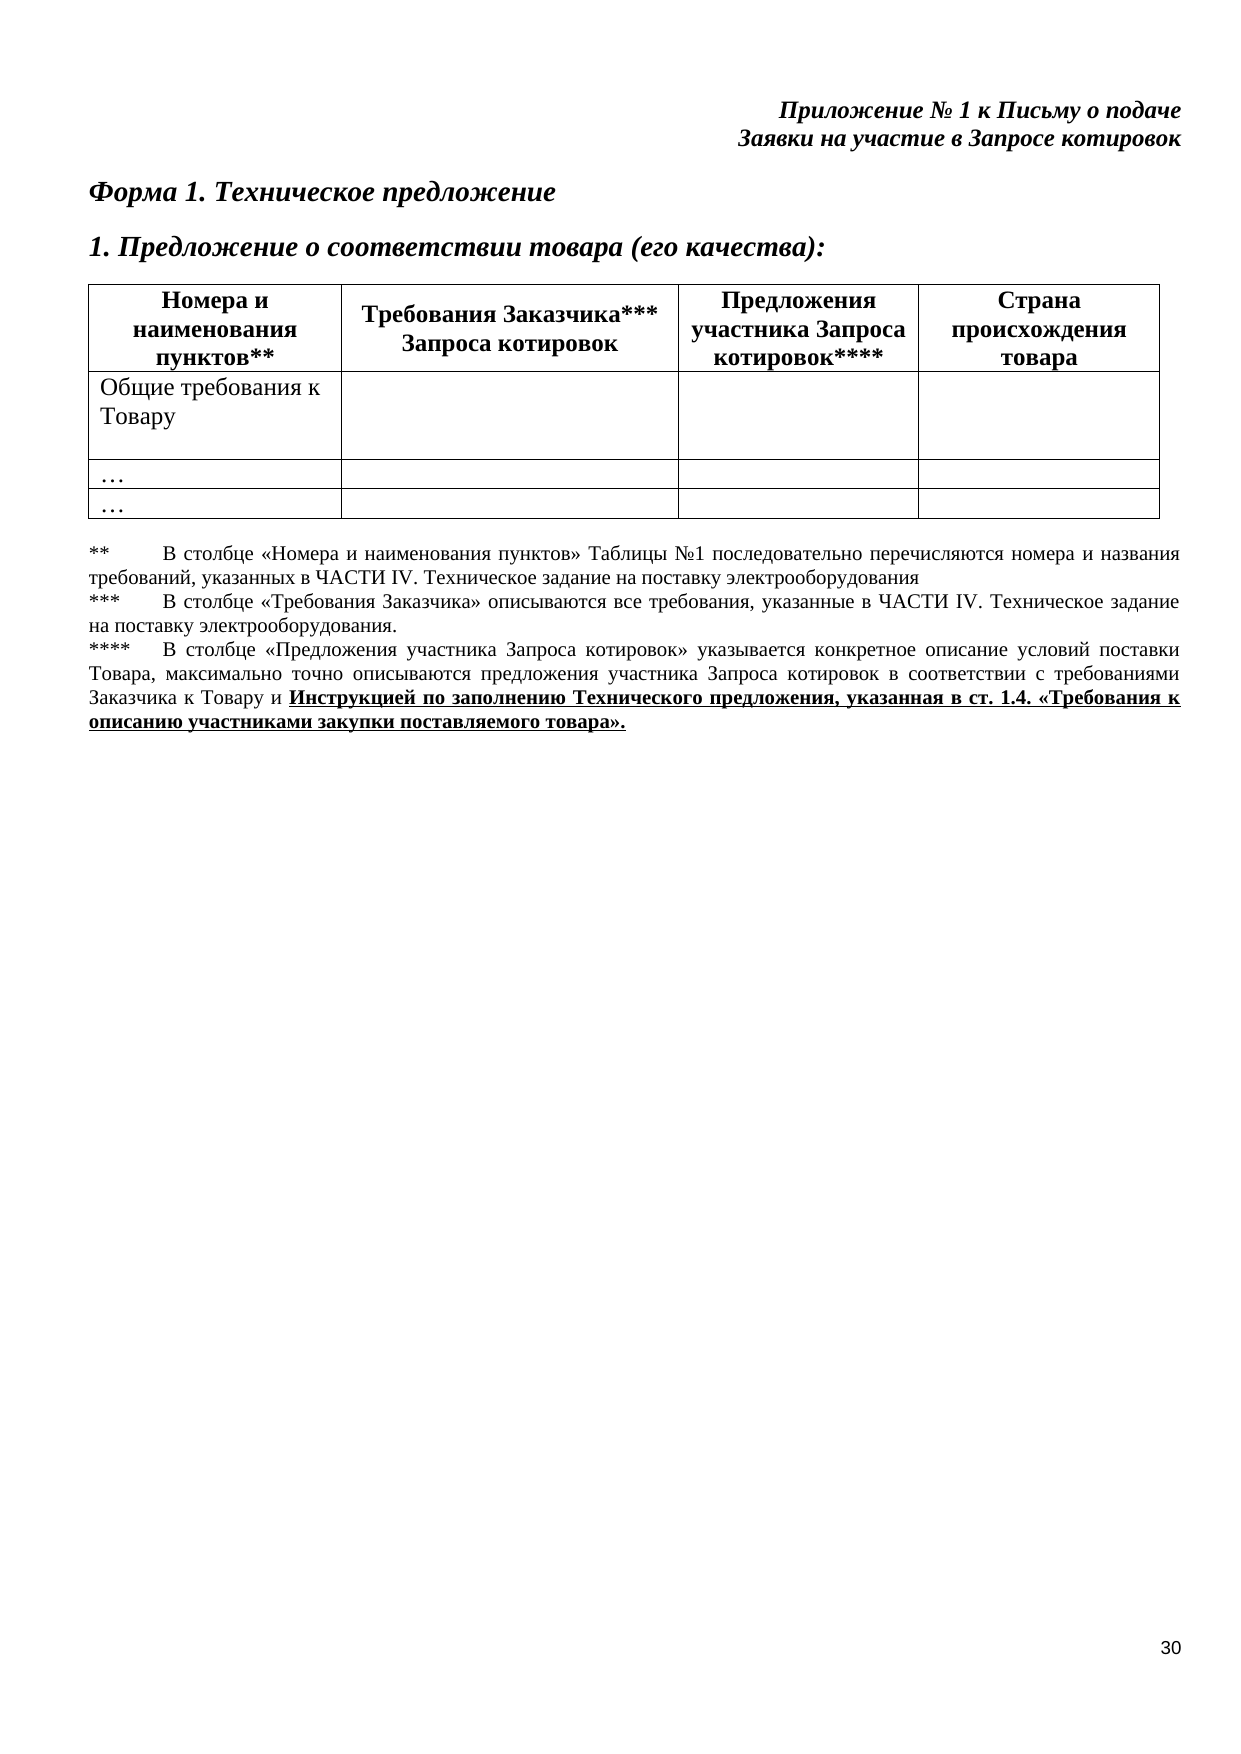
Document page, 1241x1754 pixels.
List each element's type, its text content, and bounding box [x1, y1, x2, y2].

table_cell [679, 372, 918, 458]
table_cell [679, 460, 918, 488]
table_header Требования Заказчика*** Запроса котировок [342, 285, 678, 371]
table_cell Общие требования к Товару [89, 372, 341, 458]
table_header Предложения участника Запроса котировок**** [679, 285, 918, 371]
text *** В столбце «Требования Заказчика» описываются все требования, указанные в ЧАСТИ IV. Техническое задание на поставку электрооборудования. [89, 589, 1181, 637]
text 1. Предложение о соответствии товара (его качества): [89, 229, 1181, 262]
table_cell [919, 372, 1159, 458]
text Форма 1. Техническое предложение [89, 174, 1181, 207]
text Приложение № 1 к Письму о подаче Заявки на участие в Запросе котировок [723, 95, 1181, 152]
table_cell [919, 489, 1159, 518]
table_cell … [89, 460, 341, 488]
table_cell [342, 460, 678, 488]
table_cell [342, 489, 678, 518]
table_cell … [89, 489, 341, 518]
text ** В столбце «Номера и наименования пунктов» Таблицы №1 последовательно перечисляются номера и названия требований, указанных в ЧАСТИ IV. Техническое задание на поставку электрооборудования [89, 541, 1181, 589]
text **** В столбце «Предложения участника Запроса котировок» указывается конкретное описание условий поставки Товара, максимально точно описываются предложения участника Запроса котировок в соответствии с требованиями Заказчика к Товару и Инструкцией по заполнению Технического предложения, указанная в ст. 1.4. «Требования к описанию участниками закупки поставляемого товара». [89, 637, 1181, 733]
table_header Страна происхождения товара [919, 285, 1159, 371]
table_cell [919, 460, 1159, 488]
table_header Номера и наименования пунктов** [89, 285, 341, 371]
table_cell [342, 372, 678, 458]
table_cell [679, 489, 918, 518]
